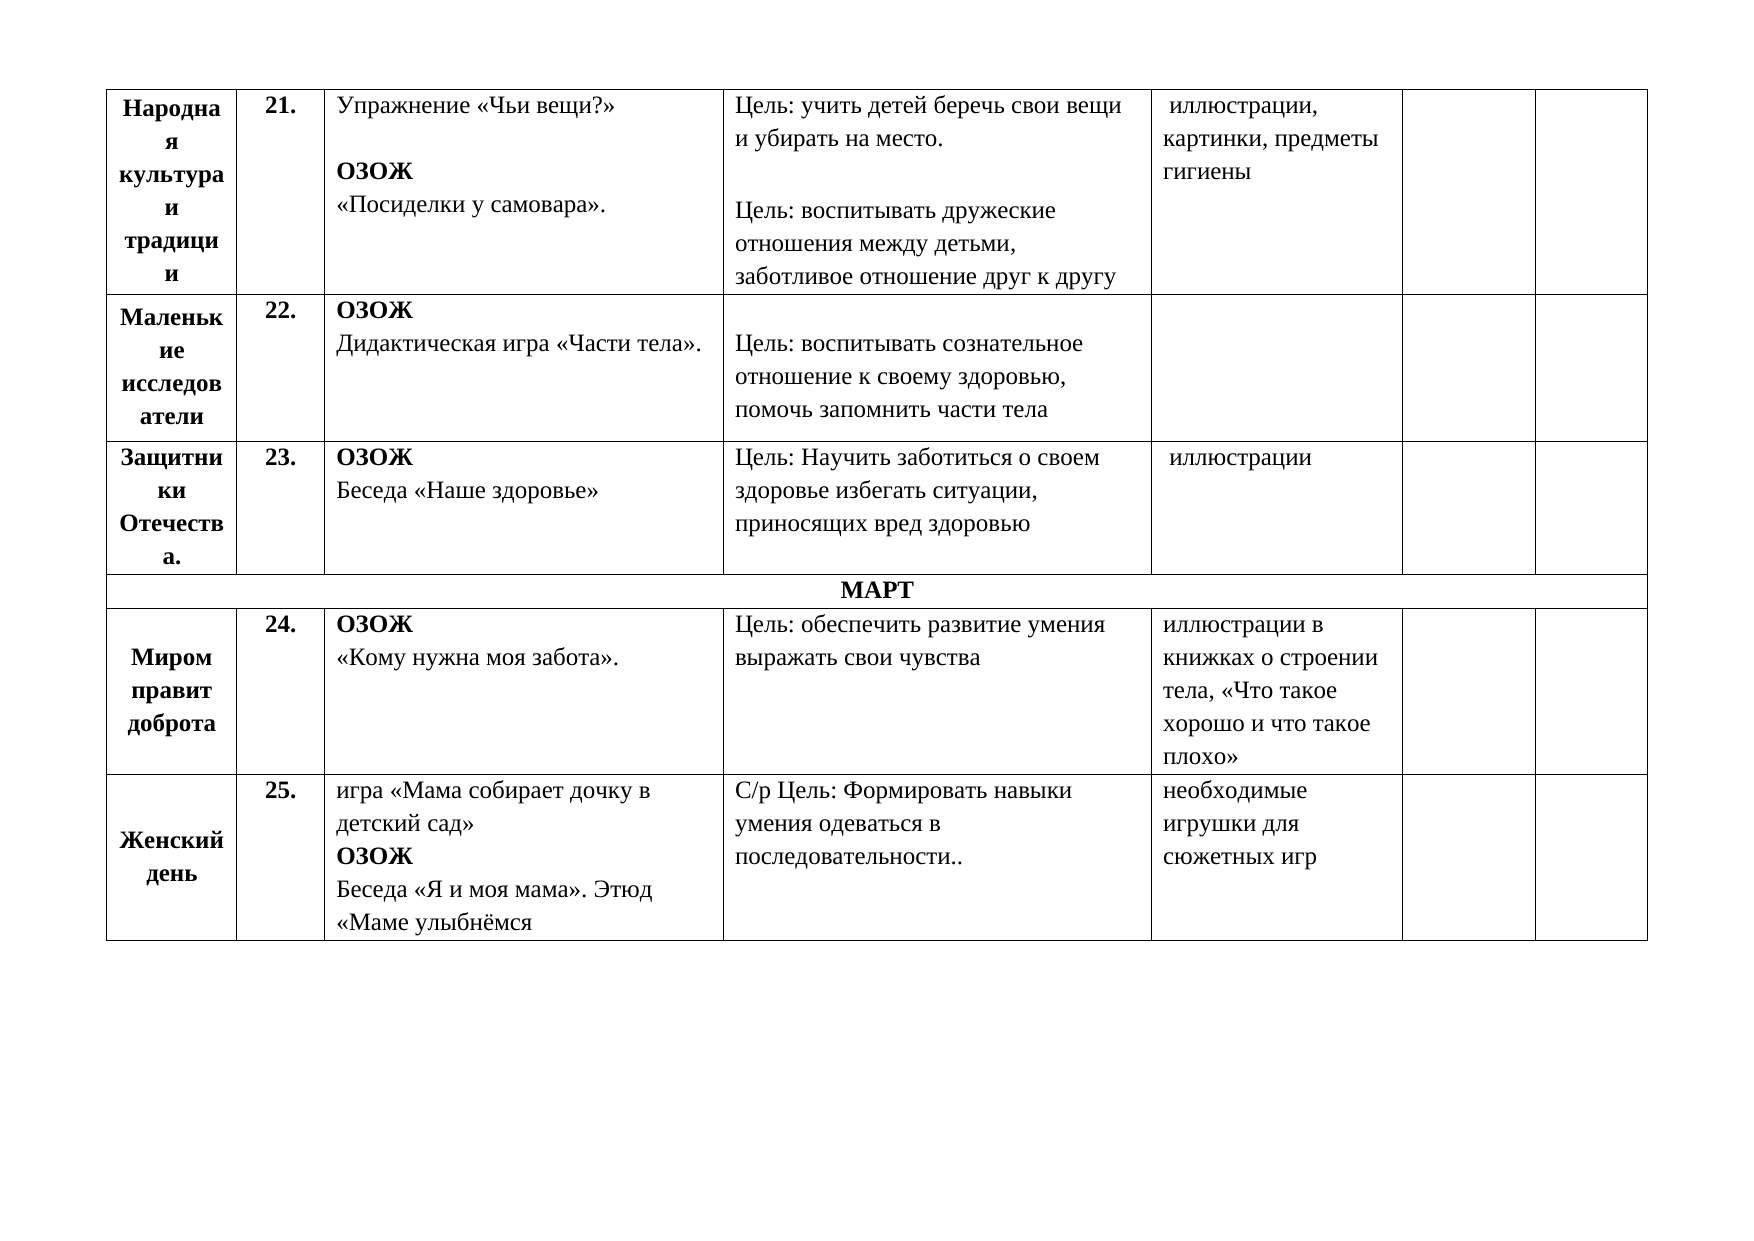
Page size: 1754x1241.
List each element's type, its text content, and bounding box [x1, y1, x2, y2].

table_cell 25. [237, 775, 324, 940]
table_cell Маленькие исследователи [107, 295, 236, 441]
table_cell Женский день [107, 775, 236, 940]
table_cell [1152, 295, 1402, 441]
table_cell [1403, 442, 1535, 574]
table_cell Цель: учить детей беречь свои вещи и убирать на место. Цель: воспитывать дружеские отношения между детьми, заботливое отношение друг к другу [724, 90, 1151, 294]
table_cell 22. [237, 295, 324, 441]
table_cell Народная культура и традиции [107, 90, 236, 294]
table_cell иллюстрации, картинки, предметы гигиены [1152, 90, 1402, 294]
table_cell 23. [237, 442, 324, 574]
table_cell игра «Мама собирает дочку в детский сад» ОЗОЖ Беседа «Я и моя мама». Этюд «Маме улыбнёмся [325, 775, 723, 940]
table_cell необходимые игрушки для сюжетных игр [1152, 775, 1402, 940]
table_cell [1536, 442, 1647, 574]
table_cell ОЗОЖ «Кому нужна моя забота». [325, 609, 723, 774]
table_cell [1403, 295, 1535, 441]
table_cell [1403, 609, 1535, 774]
table_cell [1536, 775, 1647, 940]
table_cell ОЗОЖ Дидактическая игра «Части тела». [325, 295, 723, 441]
table_cell иллюстрации [1152, 442, 1402, 574]
table_cell 24. [237, 609, 324, 774]
table_cell [1536, 90, 1647, 294]
table_cell Цель: обеспечить развитие умения выражать свои чувства [724, 609, 1151, 774]
table_cell Цель: воспитывать сознательное отношение к своему здоровью, помочь запомнить части тела [724, 295, 1151, 441]
table_cell Цель: Научить заботиться о своем здоровье избегать ситуации, приносящих вред здоровью [724, 442, 1151, 574]
table_cell Защитники Отечества. [107, 442, 236, 574]
table_cell [1536, 295, 1647, 441]
table_cell 21. [237, 90, 324, 294]
table_cell [1403, 775, 1535, 940]
table_cell [1536, 609, 1647, 774]
table_cell иллюстрации в книжках о строении тела, «Что такое хорошо и что такое плохо» [1152, 609, 1402, 774]
table_cell МАРТ [107, 575, 1647, 608]
table_cell [1403, 90, 1535, 294]
table_cell ОЗОЖ Беседа «Наше здоровье» [325, 442, 723, 574]
table_cell Упражнение «Чьи вещи?» ОЗОЖ «Посиделки у самовара». [325, 90, 723, 294]
table_cell С/р Цель: Формировать навыки умения одеваться в последовательности.. [724, 775, 1151, 940]
table_cell Миром правит доброта [107, 609, 236, 774]
